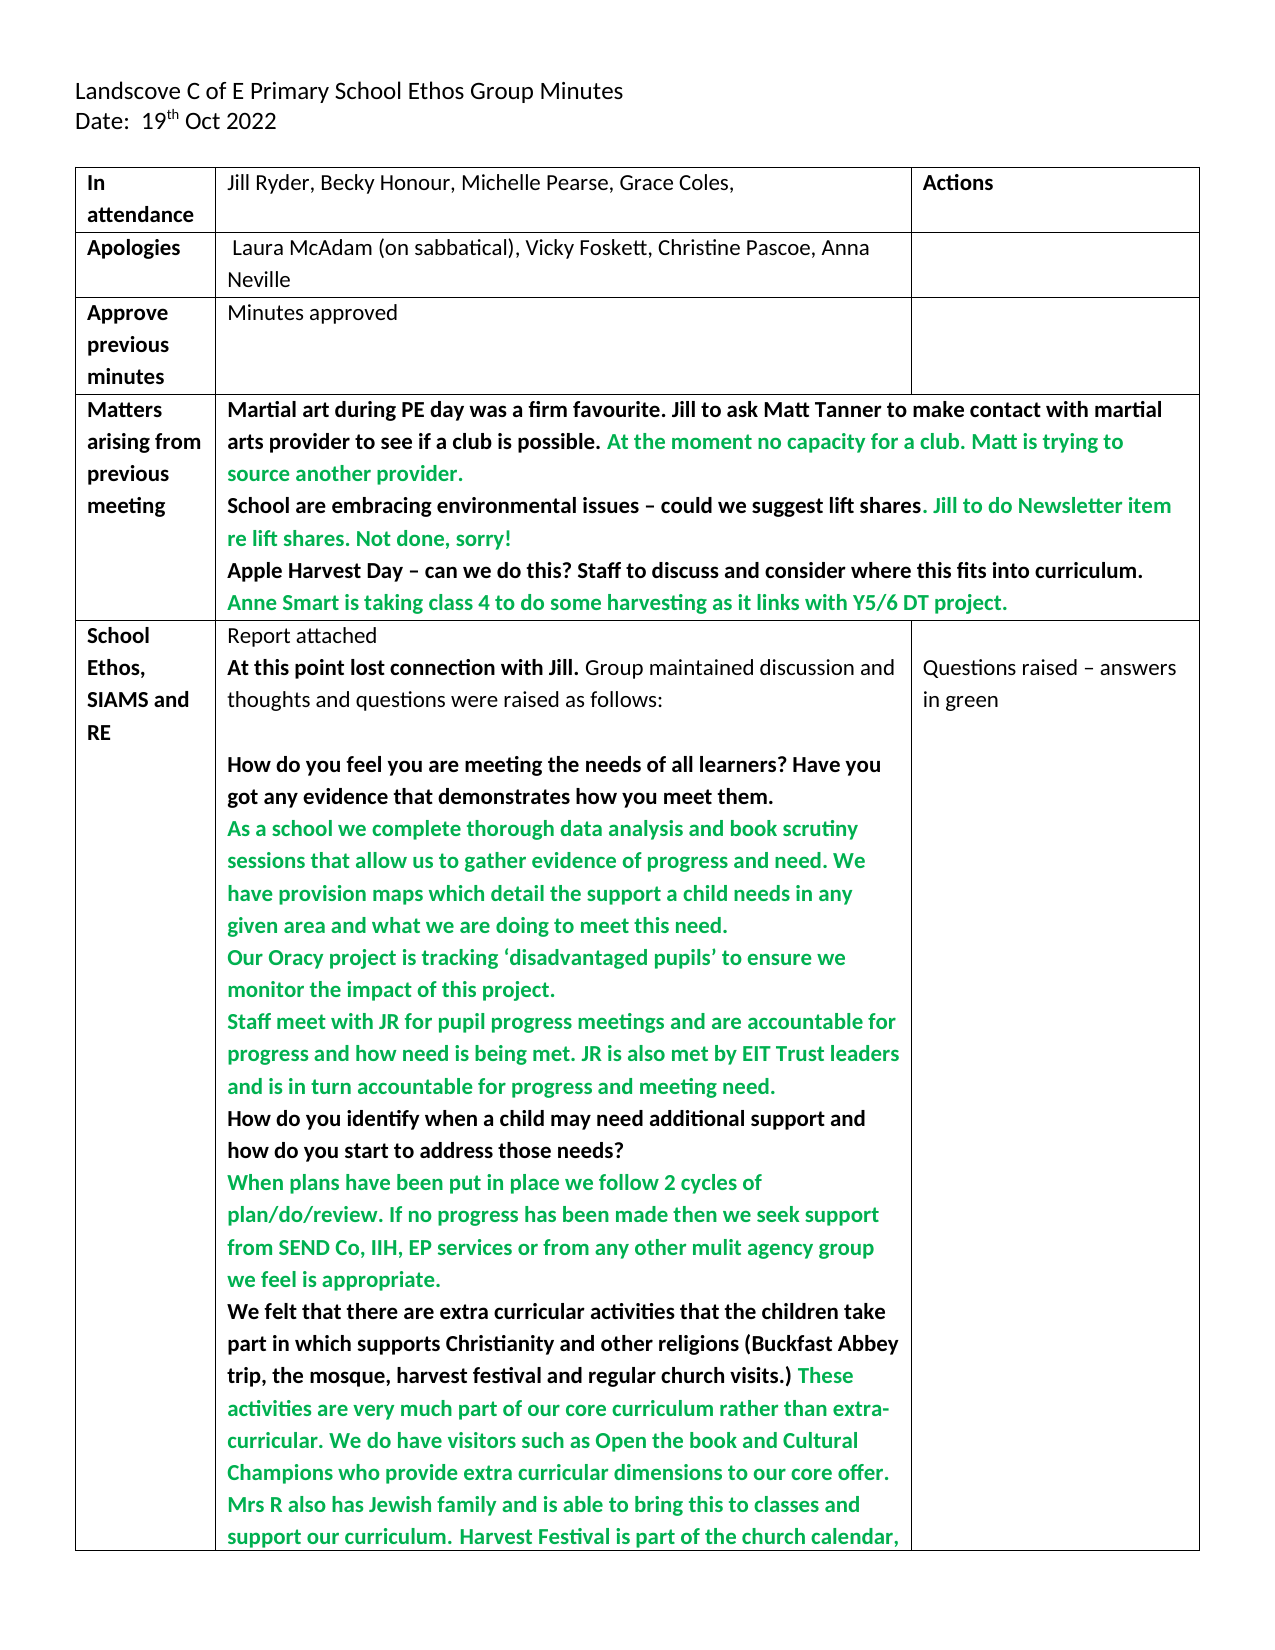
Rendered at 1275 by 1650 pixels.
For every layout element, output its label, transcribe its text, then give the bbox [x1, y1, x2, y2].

table_cell Minutes approved [216, 298, 911, 394]
table_cell Approve previous minutes [76, 298, 215, 394]
table_header Jill Ryder, Becky Honour, Michelle Pearse, Grace Coles, [216, 168, 911, 232]
table_header In attendance [76, 168, 215, 232]
text Date: 19th Oct 2022 [75, 106, 1200, 136]
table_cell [76, 621, 215, 1550]
table_cell Apologies [76, 233, 215, 297]
table_cell Matters arising from previous meeting [76, 395, 215, 620]
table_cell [216, 621, 911, 1550]
table_cell Laura McAdam (on sabbatical), Vicky Foskett, Christine Pascoe, Anna Neville [216, 233, 911, 297]
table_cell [912, 621, 1199, 1550]
table_cell [912, 298, 1199, 394]
table_header Actions [912, 168, 1199, 232]
table_cell [912, 233, 1199, 297]
table_cell Martial art during PE day was a firm favourite. Jill to ask Matt Tanner to make contact with martial arts provider to see if a club is possible. At the moment no capacity for a club. Matt is trying to source another provider. School are embracing environmental issues – could we suggest lift shares. Jill to do Newsletter item re lift shares. Not done, sorry! Apple Harvest Day – can we do this? Staff to discuss and consider where this fits into curriculum. Anne Smart is taking class 4 to do some harvesting as it links with Y5/6 DT project. [216, 395, 1199, 620]
text Landscove C of E Primary School Ethos Group Minutes [75, 75, 1200, 106]
